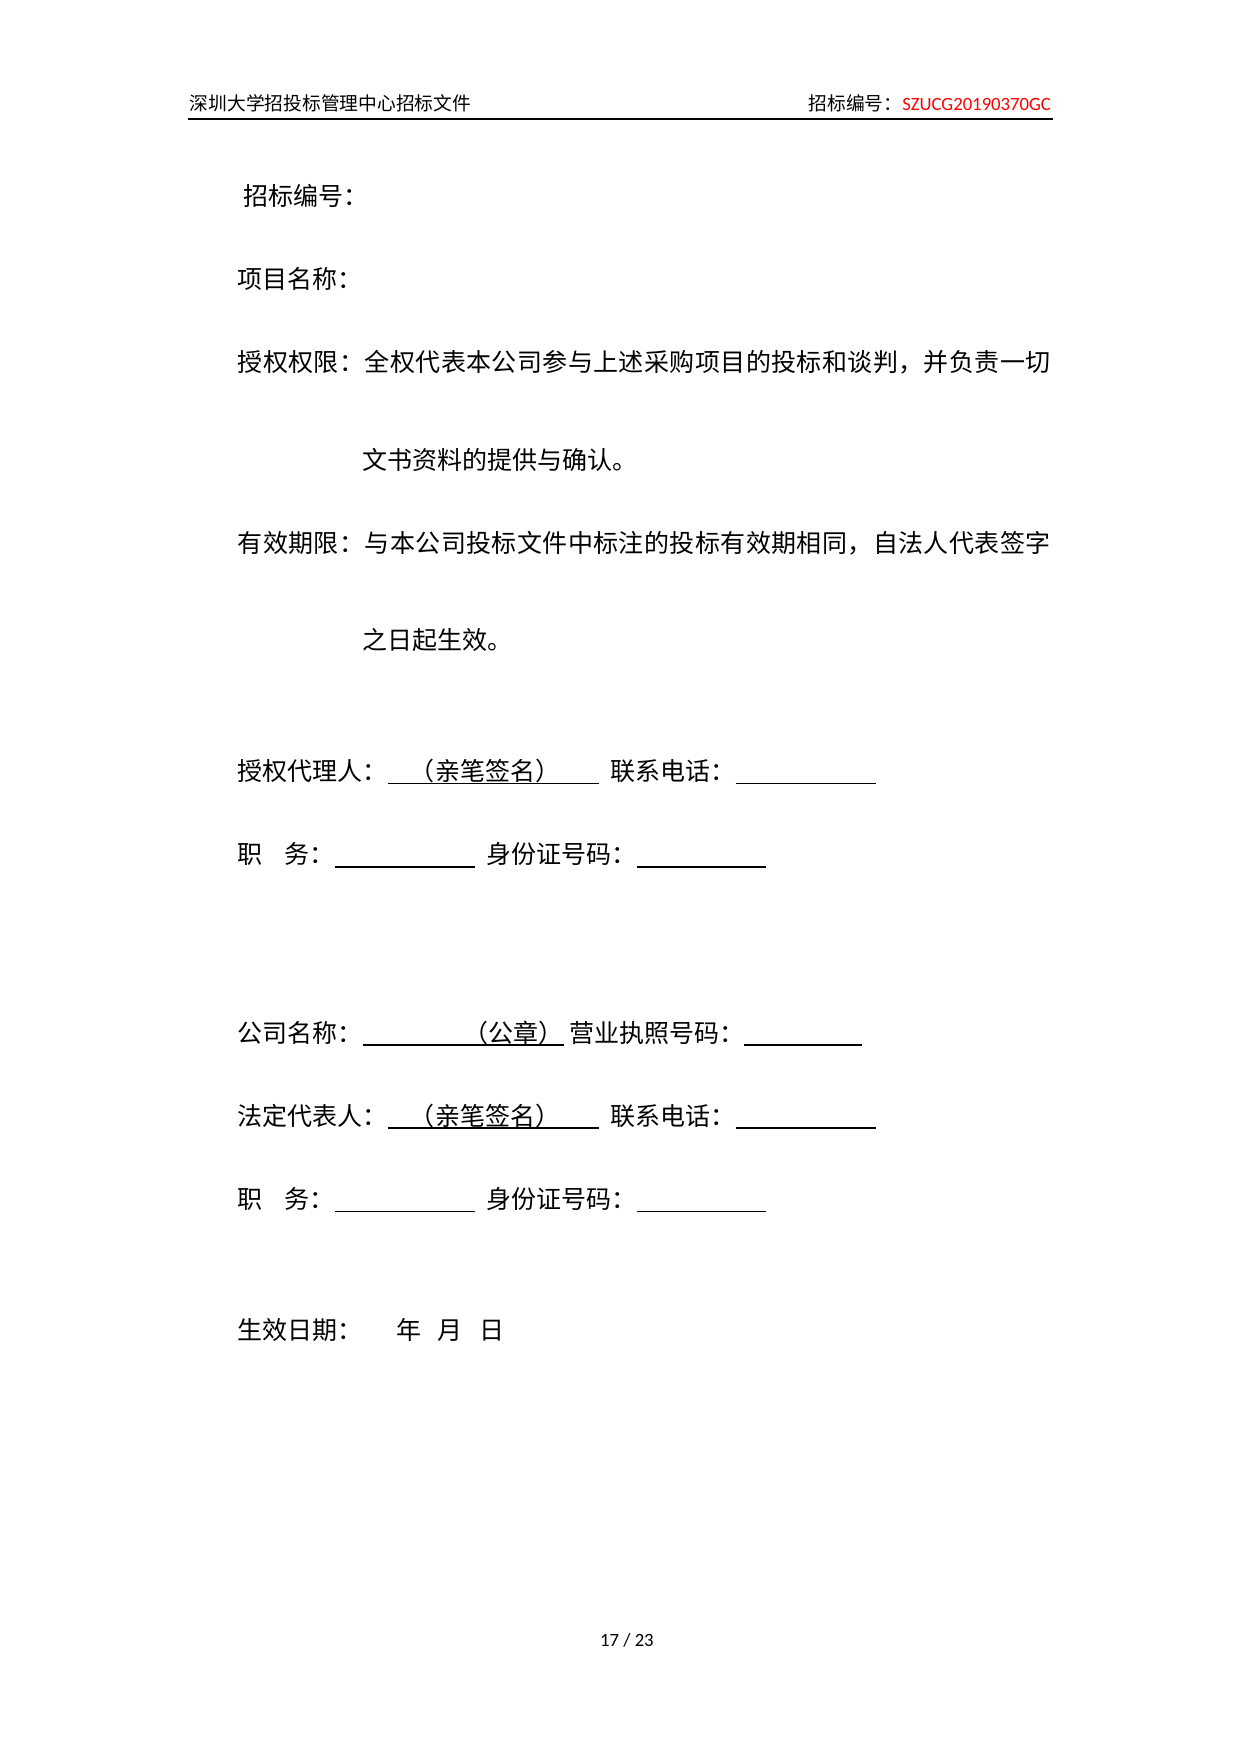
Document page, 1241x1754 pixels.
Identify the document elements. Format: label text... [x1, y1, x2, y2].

text 法定代表人： （亲笔签名） 联系电话： [187, 1082, 1053, 1147]
text 公司名称： （公章） 营业执照号码： [187, 999, 1053, 1064]
text 授权代理人： （亲笔签名） 联系电话： [187, 737, 1053, 802]
text 授权权限：全权代表本公司参与上述采购项目的投标和谈判，并负责一切文书资料的提供与确认。 [237, 328, 1053, 491]
text 项目名称： [187, 245, 1053, 310]
text 有效期限：与本公司投标文件中标注的投标有效期相同，自法人代表签字之日起生效。 [237, 509, 1053, 671]
text 职 务： 身份证号码： [187, 1165, 1053, 1230]
text 职 务： 身份证号码： [187, 820, 1053, 885]
text 招标编号： [187, 162, 1053, 227]
text 生效日期： 年 月 日 [187, 1296, 1053, 1361]
